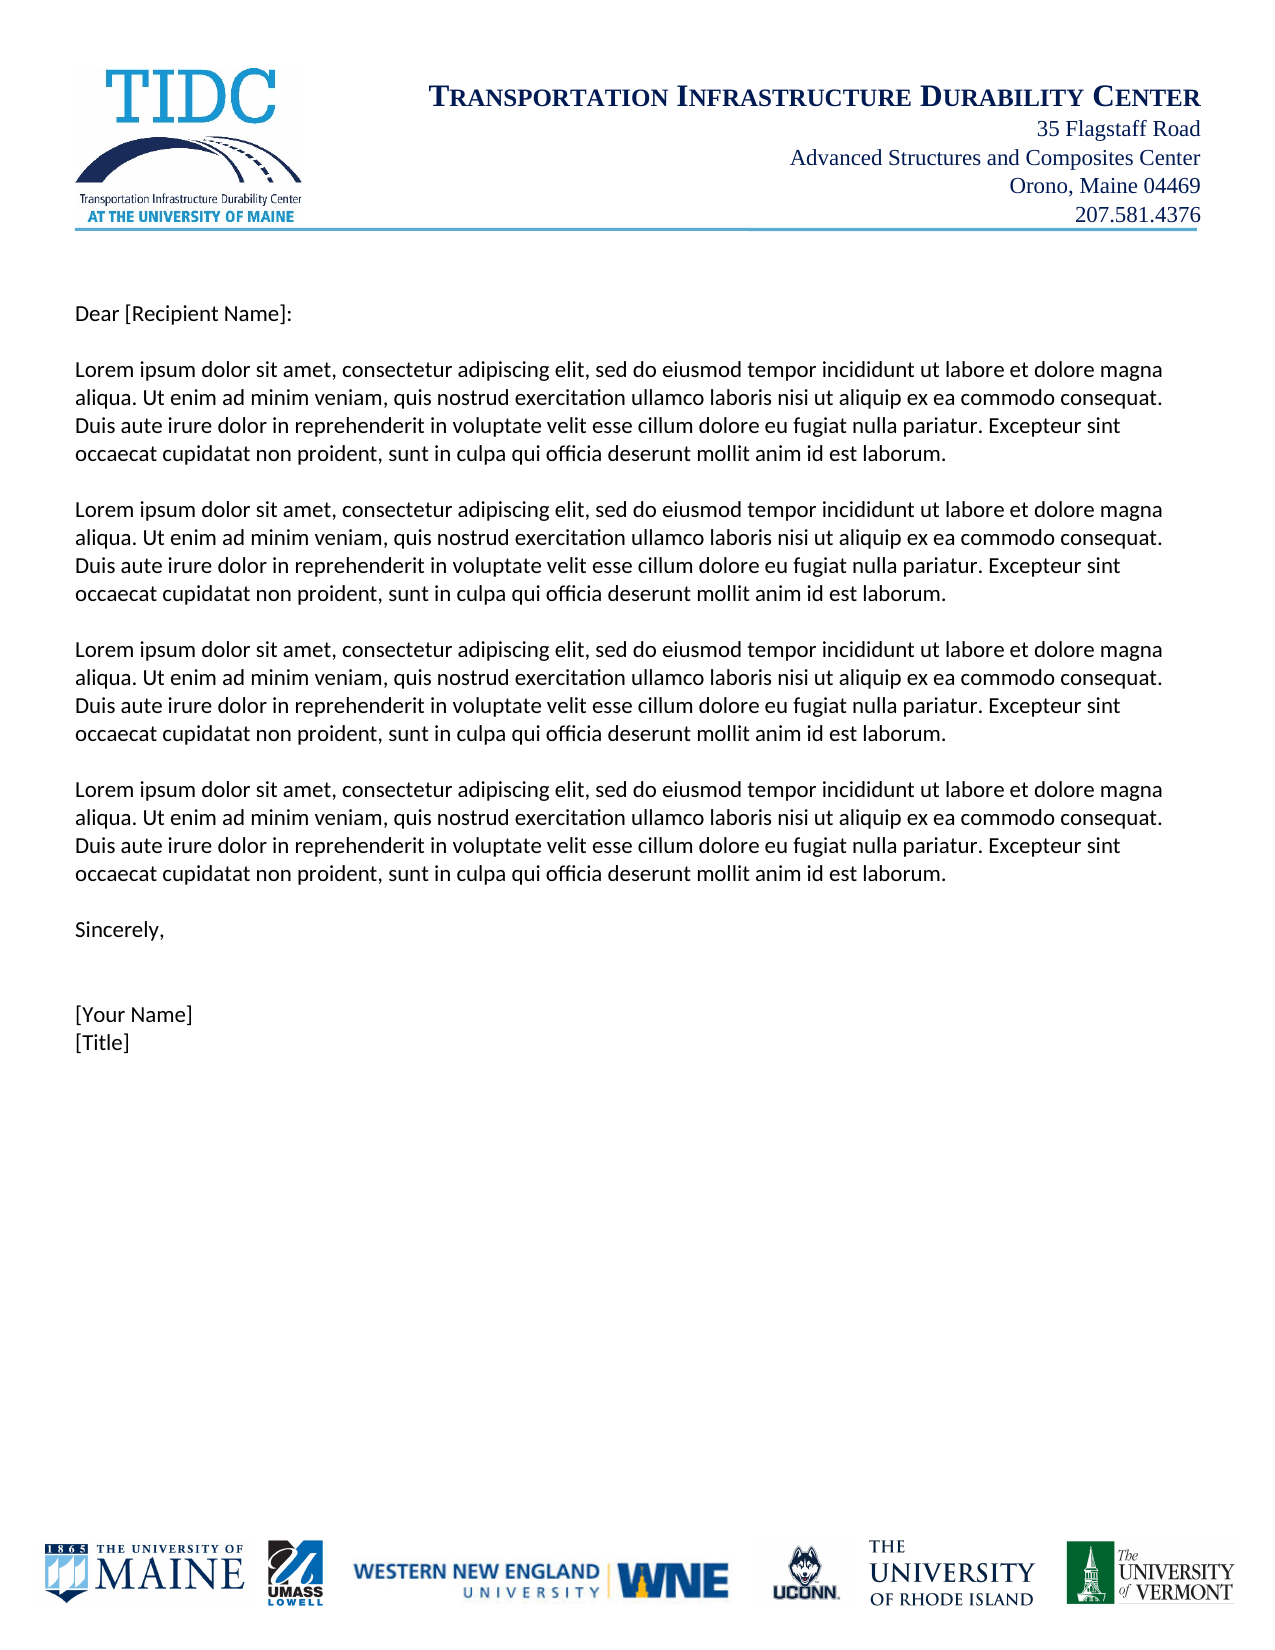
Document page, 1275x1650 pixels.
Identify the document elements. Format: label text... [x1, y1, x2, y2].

picture [38, 1539, 251, 1607]
text [Your Name] [75, 1000, 1200, 1028]
picture [267, 1539, 324, 1607]
text Lorem ipsum dolor sit amet, consectetur adipiscing elit, sed do eiusmod tempor incididunt ut labore et dolore magna aliqua. Ut enim ad minim veniam, quis nostrud exercitation ullamco laboris nisi ut aliquip ex ea commodo consequat. Duis aute irure dolor in reprehenderit in voluptate velit esse cillum dolore eu fugiat nulla pariatur. Excepteur sint occaecat cupidatat non proident, sunt in culpa qui officia deserunt mollit anim id est laborum. [75, 776, 1200, 888]
text Sincerely, [75, 916, 1200, 944]
picture [757, 1539, 852, 1607]
text Dear [Recipient Name]: [75, 299, 1200, 327]
text [Title] [75, 1028, 1200, 1056]
picture [75, 68, 302, 222]
text Lorem ipsum dolor sit amet, consectetur adipiscing elit, sed do eiusmod tempor incididunt ut labore et dolore magna aliqua. Ut enim ad minim veniam, quis nostrud exercitation ullamco laboris nisi ut aliquip ex ea commodo consequat. Duis aute irure dolor in reprehenderit in voluptate velit esse cillum dolore eu fugiat nulla pariatur. Excepteur sint occaecat cupidatat non proident, sunt in culpa qui officia deserunt mollit anim id est laborum. [75, 355, 1200, 467]
picture [344, 1539, 732, 1607]
text Lorem ipsum dolor sit amet, consectetur adipiscing elit, sed do eiusmod tempor incididunt ut labore et dolore magna aliqua. Ut enim ad minim veniam, quis nostrud exercitation ullamco laboris nisi ut aliquip ex ea commodo consequat. Duis aute irure dolor in reprehenderit in voluptate velit esse cillum dolore eu fugiat nulla pariatur. Excepteur sint occaecat cupidatat non proident, sunt in culpa qui officia deserunt mollit anim id est laborum. [75, 495, 1200, 607]
text Lorem ipsum dolor sit amet, consectetur adipiscing elit, sed do eiusmod tempor incididunt ut labore et dolore magna aliqua. Ut enim ad minim veniam, quis nostrud exercitation ullamco laboris nisi ut aliquip ex ea commodo consequat. Duis aute irure dolor in reprehenderit in voluptate velit esse cillum dolore eu fugiat nulla pariatur. Excepteur sint occaecat cupidatat non proident, sunt in culpa qui officia deserunt mollit anim id est laborum. [75, 635, 1200, 747]
picture [868, 1539, 1037, 1607]
picture [1064, 1539, 1237, 1607]
